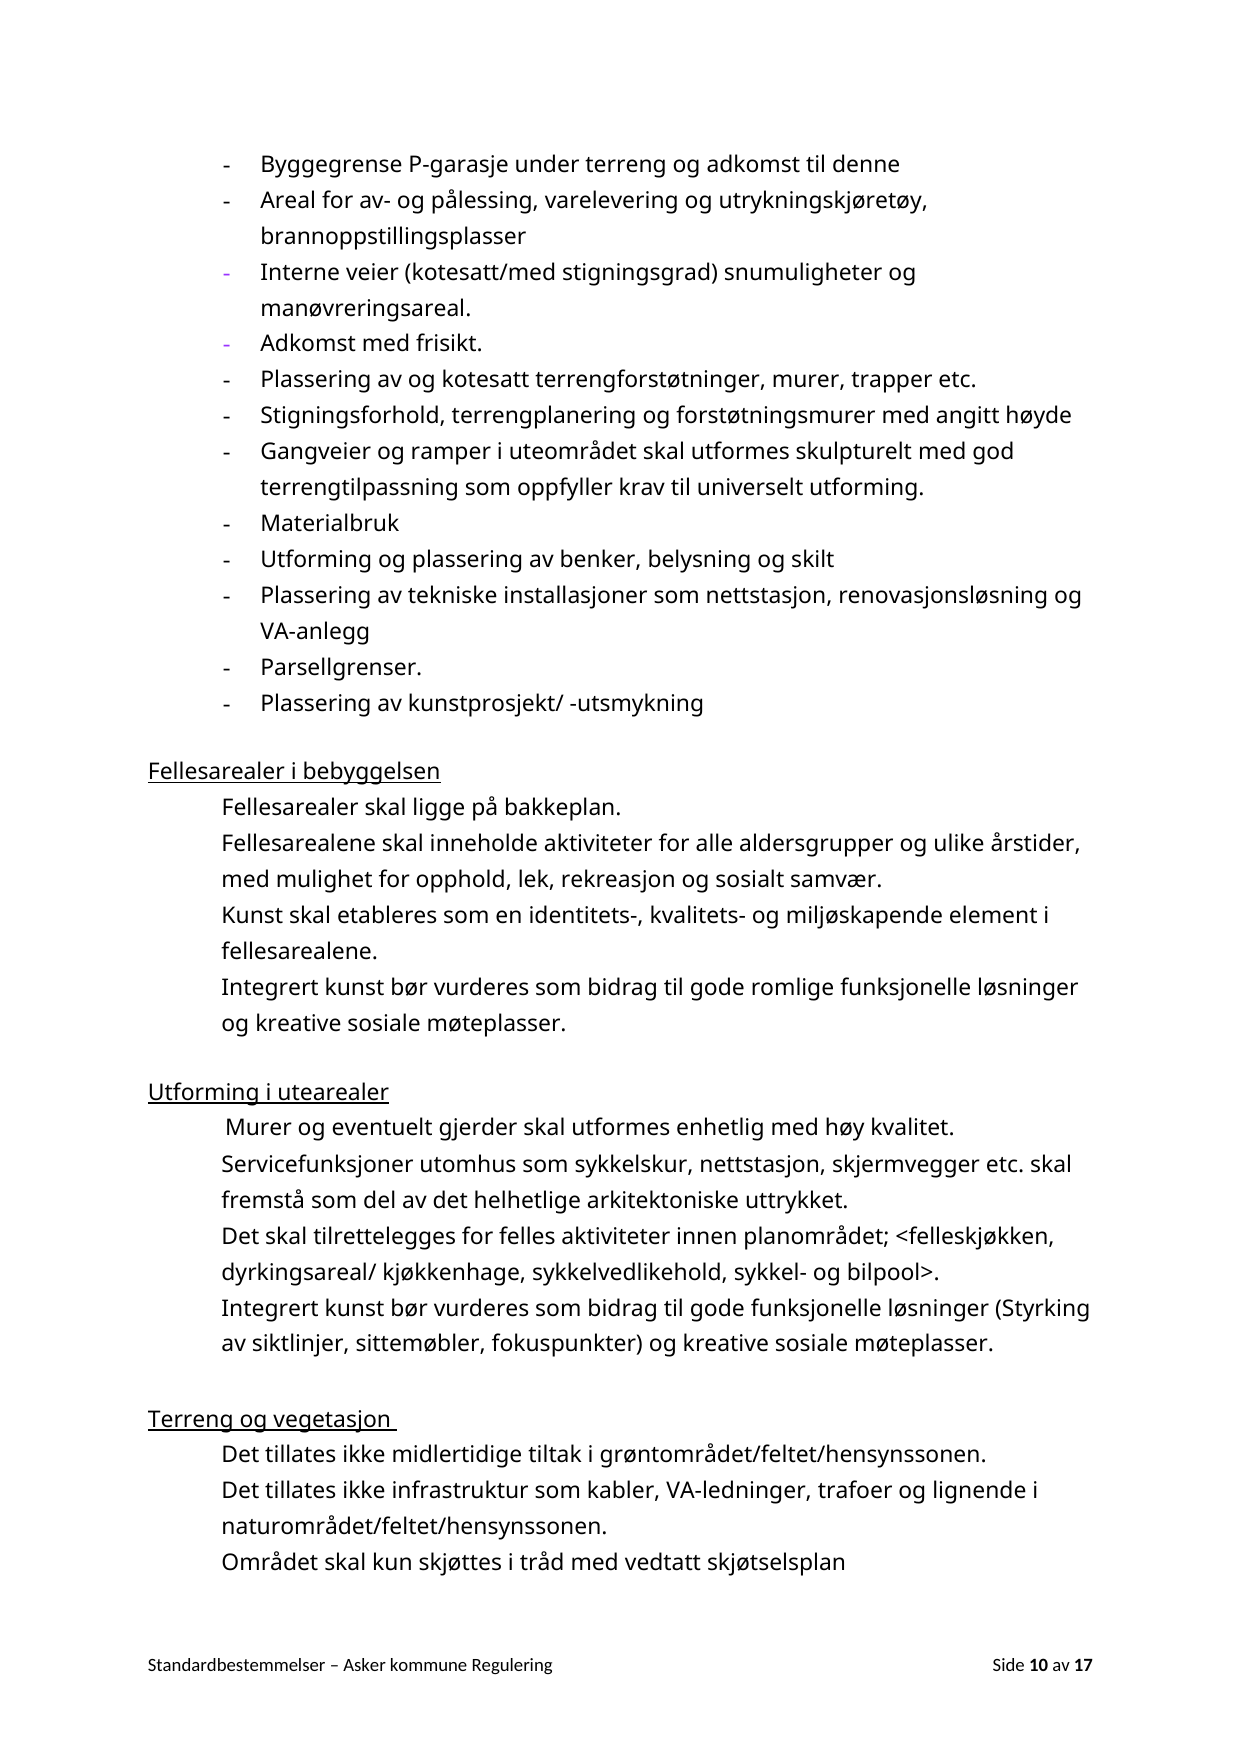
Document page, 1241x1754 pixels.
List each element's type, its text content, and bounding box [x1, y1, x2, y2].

list Parsellgrenser. [223, 651, 1092, 682]
text Murer og eventuelt gjerder skal utformes enhetlig med høy kvalitet. [148, 1111, 1092, 1143]
text Fellesarealer i bebyggelsen [148, 755, 1092, 787]
list Areal for av- og pålessing, varelevering og utrykningskjøretøy, brannoppstillingsplasser [223, 184, 1092, 251]
list Plassering av tekniske installasjoner som nettstasjon, renovasjonsløsning og VA-anlegg [223, 579, 1092, 646]
text Integrert kunst bør vurderes som bidrag til gode funksjonelle løsninger (Styrking av siktlinjer, sittemøbler, fokuspunkter) og kreative sosiale møteplasser. [148, 1291, 1092, 1359]
text Området skal kun skjøttes i tråd med vedtatt skjøtselsplan [148, 1546, 1092, 1577]
list Adkomst med frisikt. [223, 327, 1092, 359]
text Integrert kunst bør vurderes som bidrag til gode romlige funksjonelle løsninger og kreative sosiale møteplasser. [148, 971, 1092, 1038]
list Interne veier (kotesatt/med stigningsgrad) snumuligheter og manøvreringsareal. [223, 256, 1092, 323]
list Plassering av kunstprosjekt/ -utsmykning [223, 687, 1092, 718]
text Fellesarealene skal inneholde aktiviteter for alle aldersgrupper og ulike årstider, med mulighet for opphold, lek, rekreasjon og sosialt samvær. [148, 827, 1092, 894]
list Gangveier og ramper i uteområdet skal utformes skulpturelt med god terrengtilpassning som oppfyller krav til universelt utforming. [223, 435, 1092, 502]
text Terreng og vegetasjon [148, 1402, 1092, 1434]
list Utforming og plassering av benker, belysning og skilt [223, 543, 1092, 574]
text Det skal tilrettelegges for felles aktiviteter innen planområdet; <felleskjøkken, dyrkingsareal/ kjøkkenhage, sykkelvedlikehold, sykkel- og bilpool>. [148, 1219, 1092, 1287]
text Servicefunksjoner utomhus som sykkelskur, nettstasjon, skjermvegger etc. skal fremstå som del av det helhetlige arkitektoniske uttrykket. [148, 1148, 1092, 1215]
list Stigningsforhold, terrengplanering og forstøtningsmurer med angitt høyde [223, 399, 1092, 431]
text Det tillates ikke midlertidige tiltak i grøntområdet/feltet/hensynssonen. [148, 1438, 1092, 1470]
list Plassering av og kotesatt terrengforstøtninger, murer, trapper etc. [223, 363, 1092, 394]
text Kunst skal etableres som en identitets-, kvalitets- og miljøskapende element i fellesarealene. [148, 899, 1092, 966]
list Byggegrense P-garasje under terreng og adkomst til denne [223, 148, 1092, 179]
list Materialbruk [223, 507, 1092, 538]
text Fellesarealer skal ligge på bakkeplan. [148, 791, 1092, 822]
text Utforming i utearealer [148, 1075, 1092, 1107]
text Det tillates ikke infrastruktur som kabler, VA-ledninger, trafoer og lignende i naturområdet/feltet/hensynssonen. [148, 1474, 1092, 1542]
